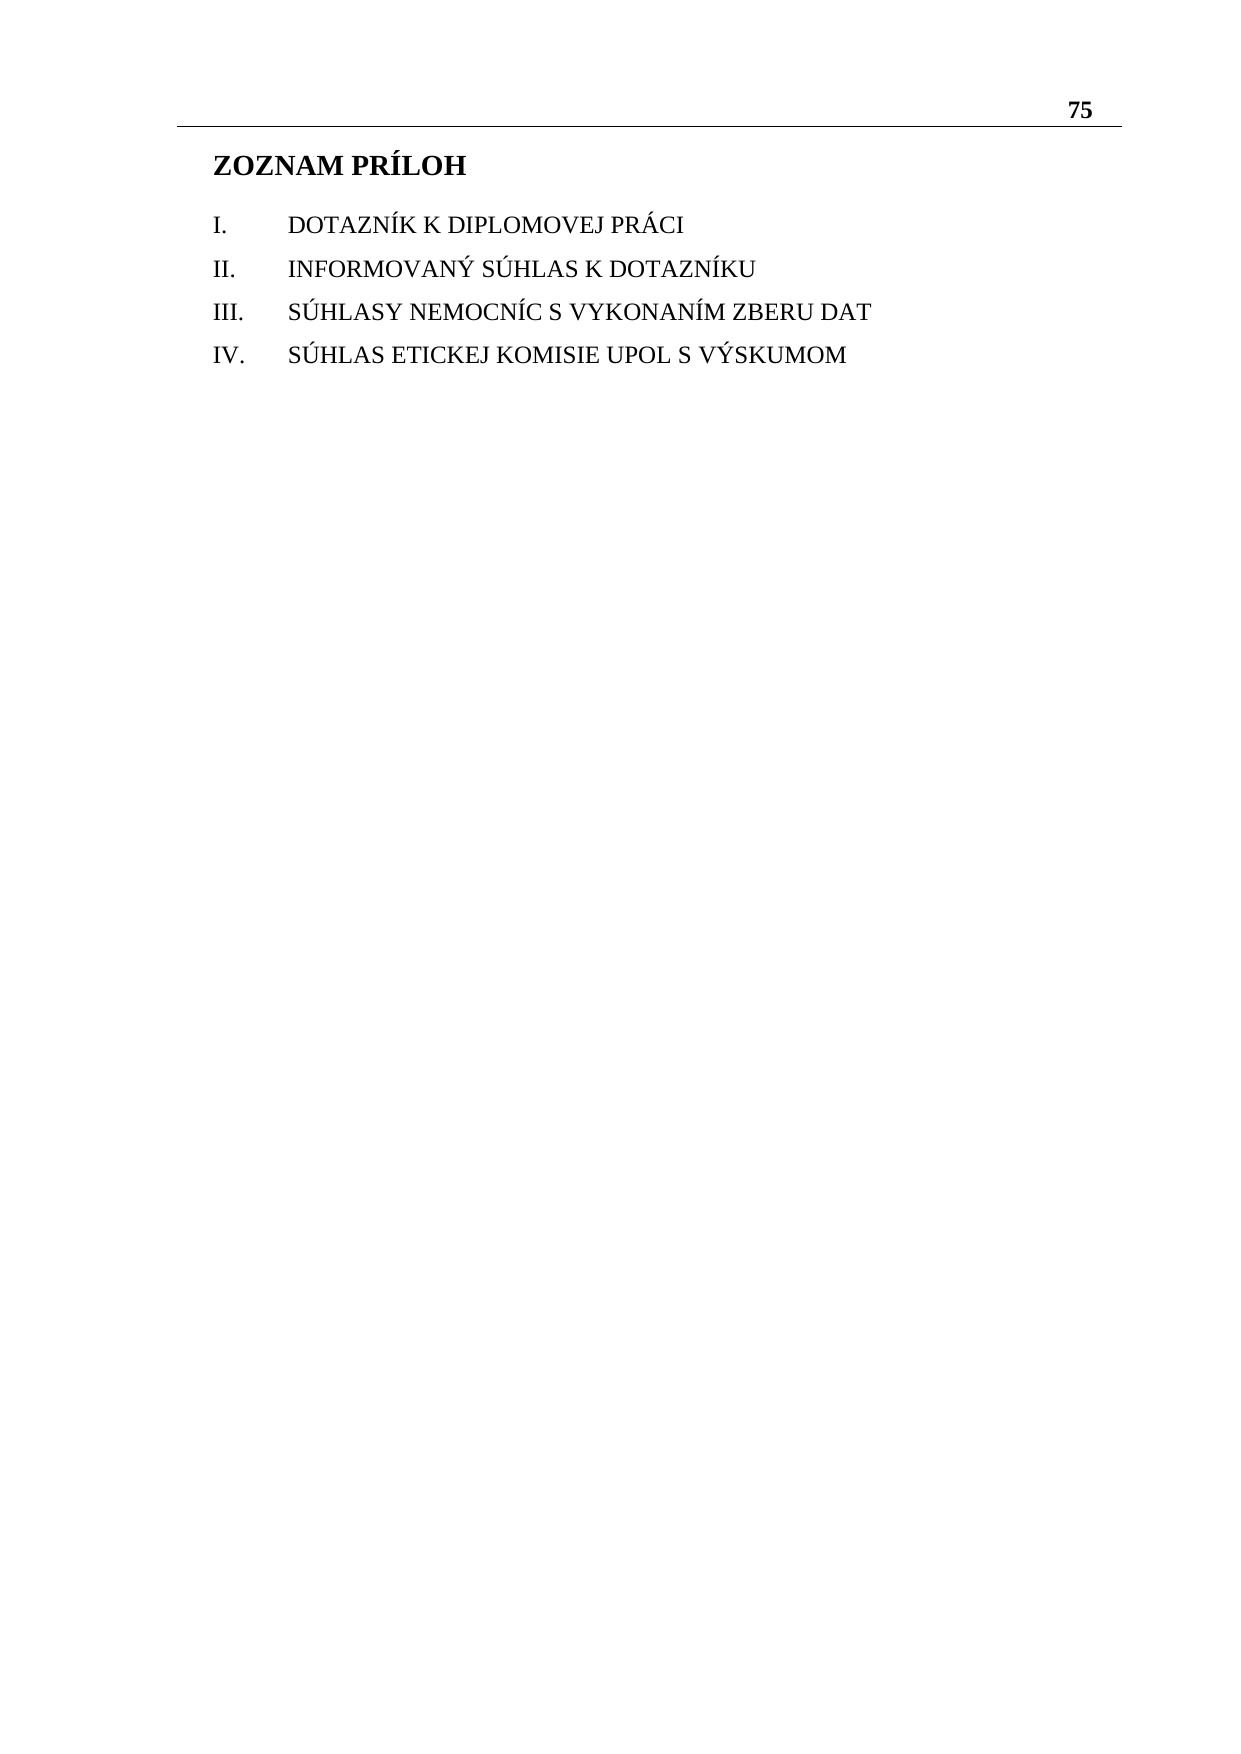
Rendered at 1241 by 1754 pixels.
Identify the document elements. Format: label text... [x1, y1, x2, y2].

list SÚHLAS ETICKEJ KOMISIE UPOL S VÝSKUMOM [213, 340, 1122, 369]
list DOTAZNÍK K DIPLOMOVEJ PRÁCI [213, 211, 1122, 239]
text Zoznam príloh [177, 148, 1122, 181]
list SÚHLASY NEMOCNÍC S VYKONANÍM ZBERU DAT [213, 297, 1122, 326]
list INFORMOVANÝ SÚHLAS K DOTAZNÍKU [213, 254, 1122, 282]
